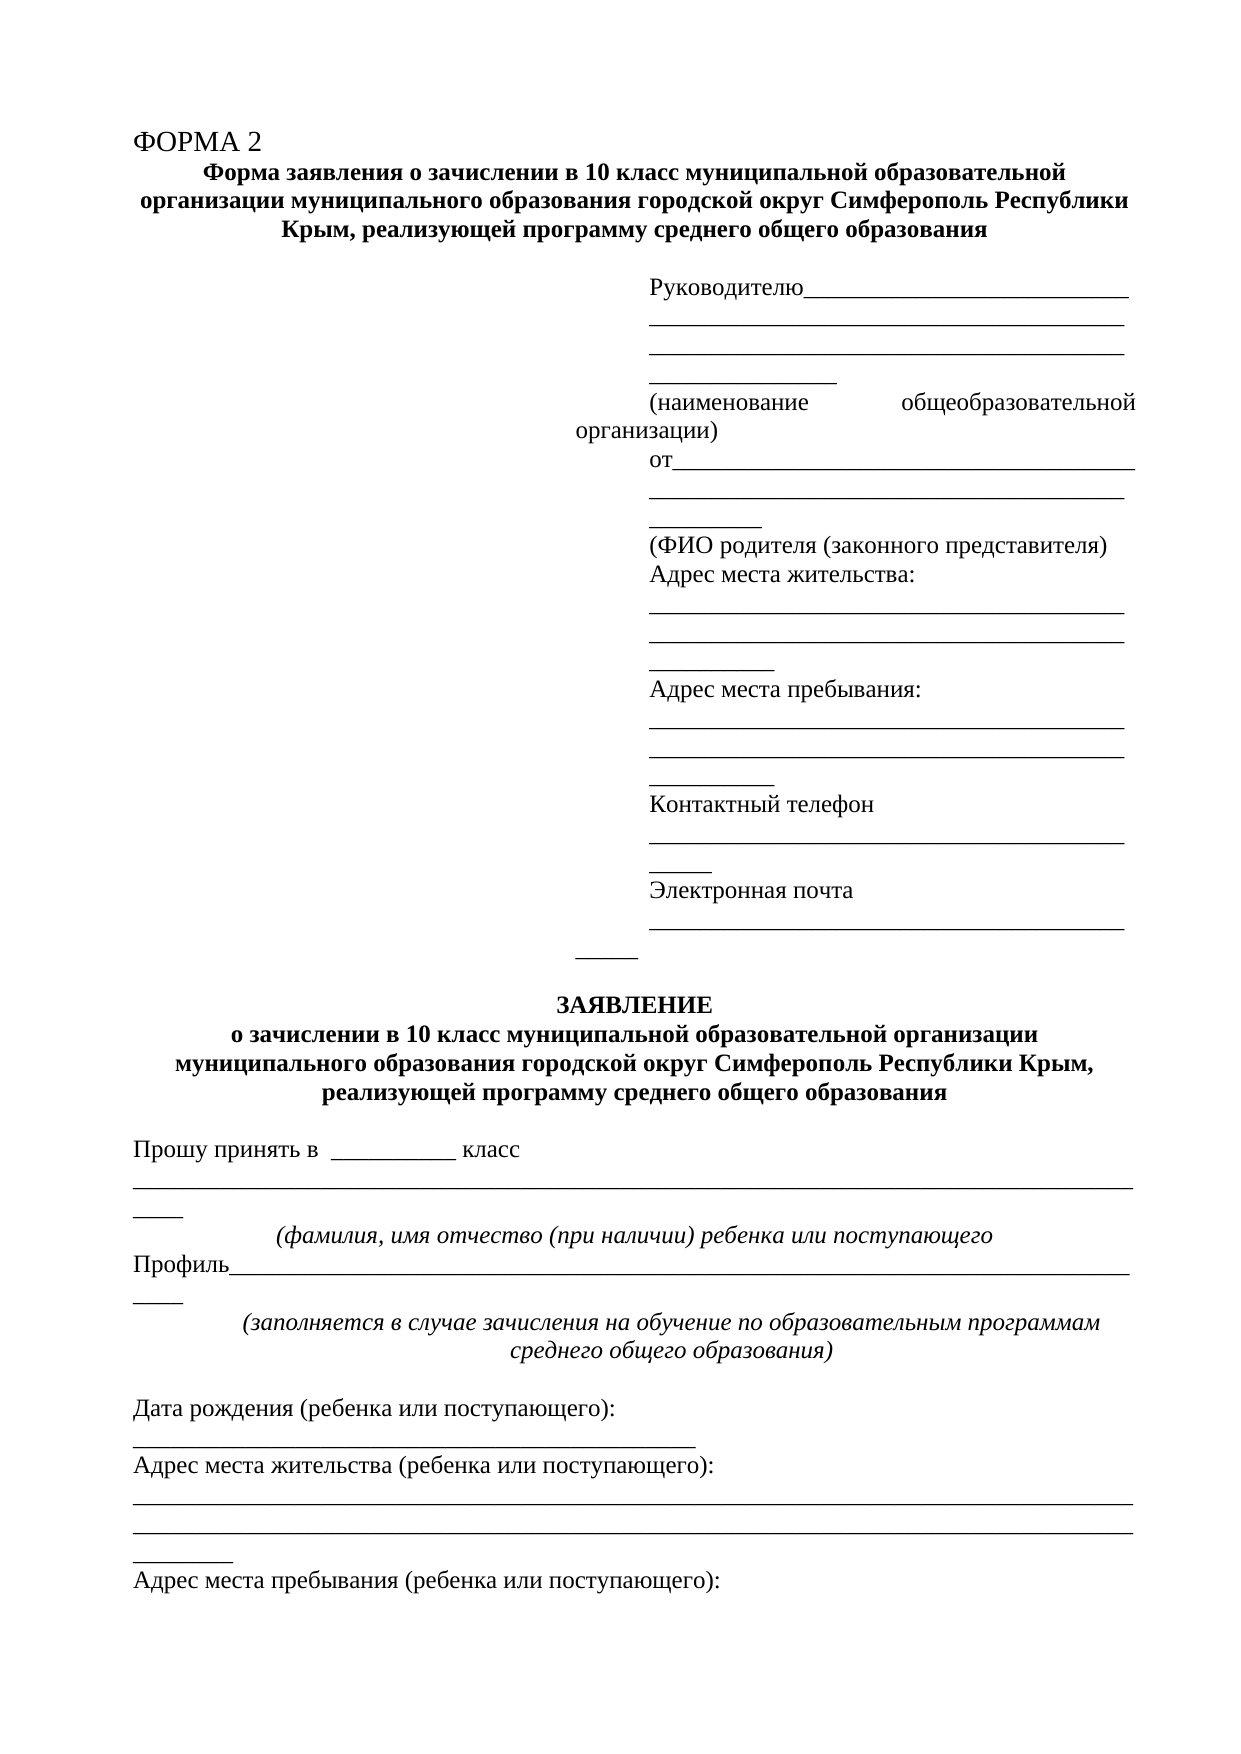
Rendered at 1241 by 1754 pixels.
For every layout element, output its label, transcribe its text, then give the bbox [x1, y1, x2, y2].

text Контактный телефон ___________________________________________ [649, 789, 1136, 875]
text Адрес места жительства (ребенка или поступающего): [133, 1450, 1136, 1479]
text Адрес места пребывания (ребенка или поступающего): [133, 1565, 1136, 1594]
text ______________________________________________________________________________________ [649, 703, 1136, 789]
text ______________________________________________________________________________________ [649, 588, 1136, 674]
text Профиль____________________________________________________________________________ [133, 1249, 1136, 1307]
text Прошу принять в __________ класс [133, 1134, 1136, 1163]
text ________________________________________________________________________________________________________________________________________________________________________ [133, 1479, 1136, 1565]
text (фамилия, имя отчество (при наличии) ребенка или поступающего [133, 1220, 1136, 1249]
text ____________________________________________________________________________________ [133, 1163, 1136, 1220]
text (заполняется в случае зачисления на обучение по образовательным программам среднего общего образования) [207, 1307, 1136, 1364]
text от____________________________________________________________________________________ [649, 444, 1136, 530]
text Руководителю_____________________________________________________________________________________________________________________ [649, 272, 1136, 387]
text ___________________________________________ [575, 904, 1136, 962]
text ЗАЯВЛЕНИЕ [133, 990, 1136, 1019]
text (ФИО родителя (законного представителя) [575, 530, 1136, 559]
text Электронная почта [575, 875, 1136, 904]
text ФОРМА 2 [133, 129, 1136, 157]
text Адрес места пребывания: [575, 674, 1136, 703]
text о зачислении в 10 класс муниципальной образовательной организации муниципального образования городской округ Симферополь Республики Крым, реализующей программу среднего общего образования [133, 1019, 1136, 1105]
text (наименование общеобразовательной организации) [575, 387, 1136, 444]
text Форма заявления о зачислении в 10 класс муниципальной образовательной организации муниципального образования городской округ Симферополь Республики Крым, реализующей программу среднего общего образования [133, 157, 1136, 243]
text Дата рождения (ребенка или поступающего): _____________________________________________ [133, 1393, 1136, 1450]
text Адрес места жительства: [575, 559, 1136, 588]
